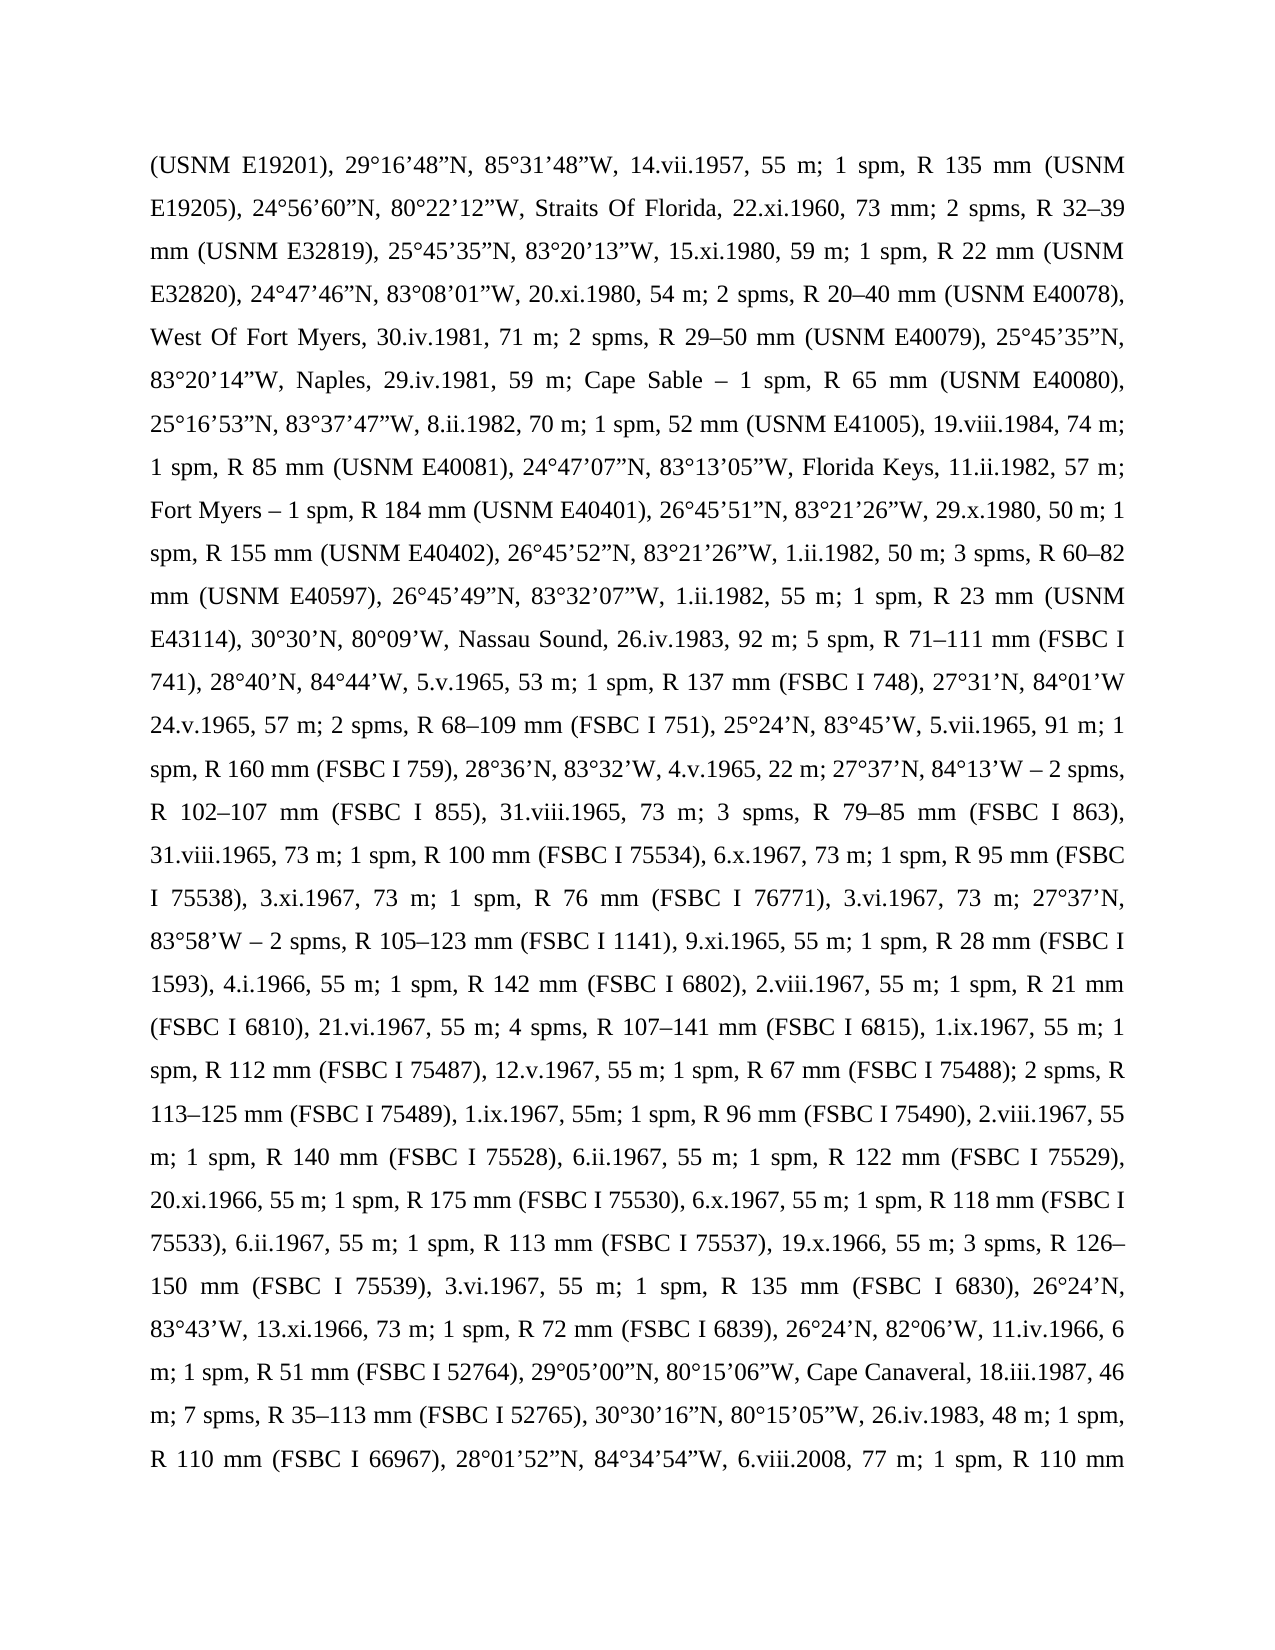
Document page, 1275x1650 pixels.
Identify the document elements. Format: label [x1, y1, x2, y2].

text [150, 150, 1125, 1472]
